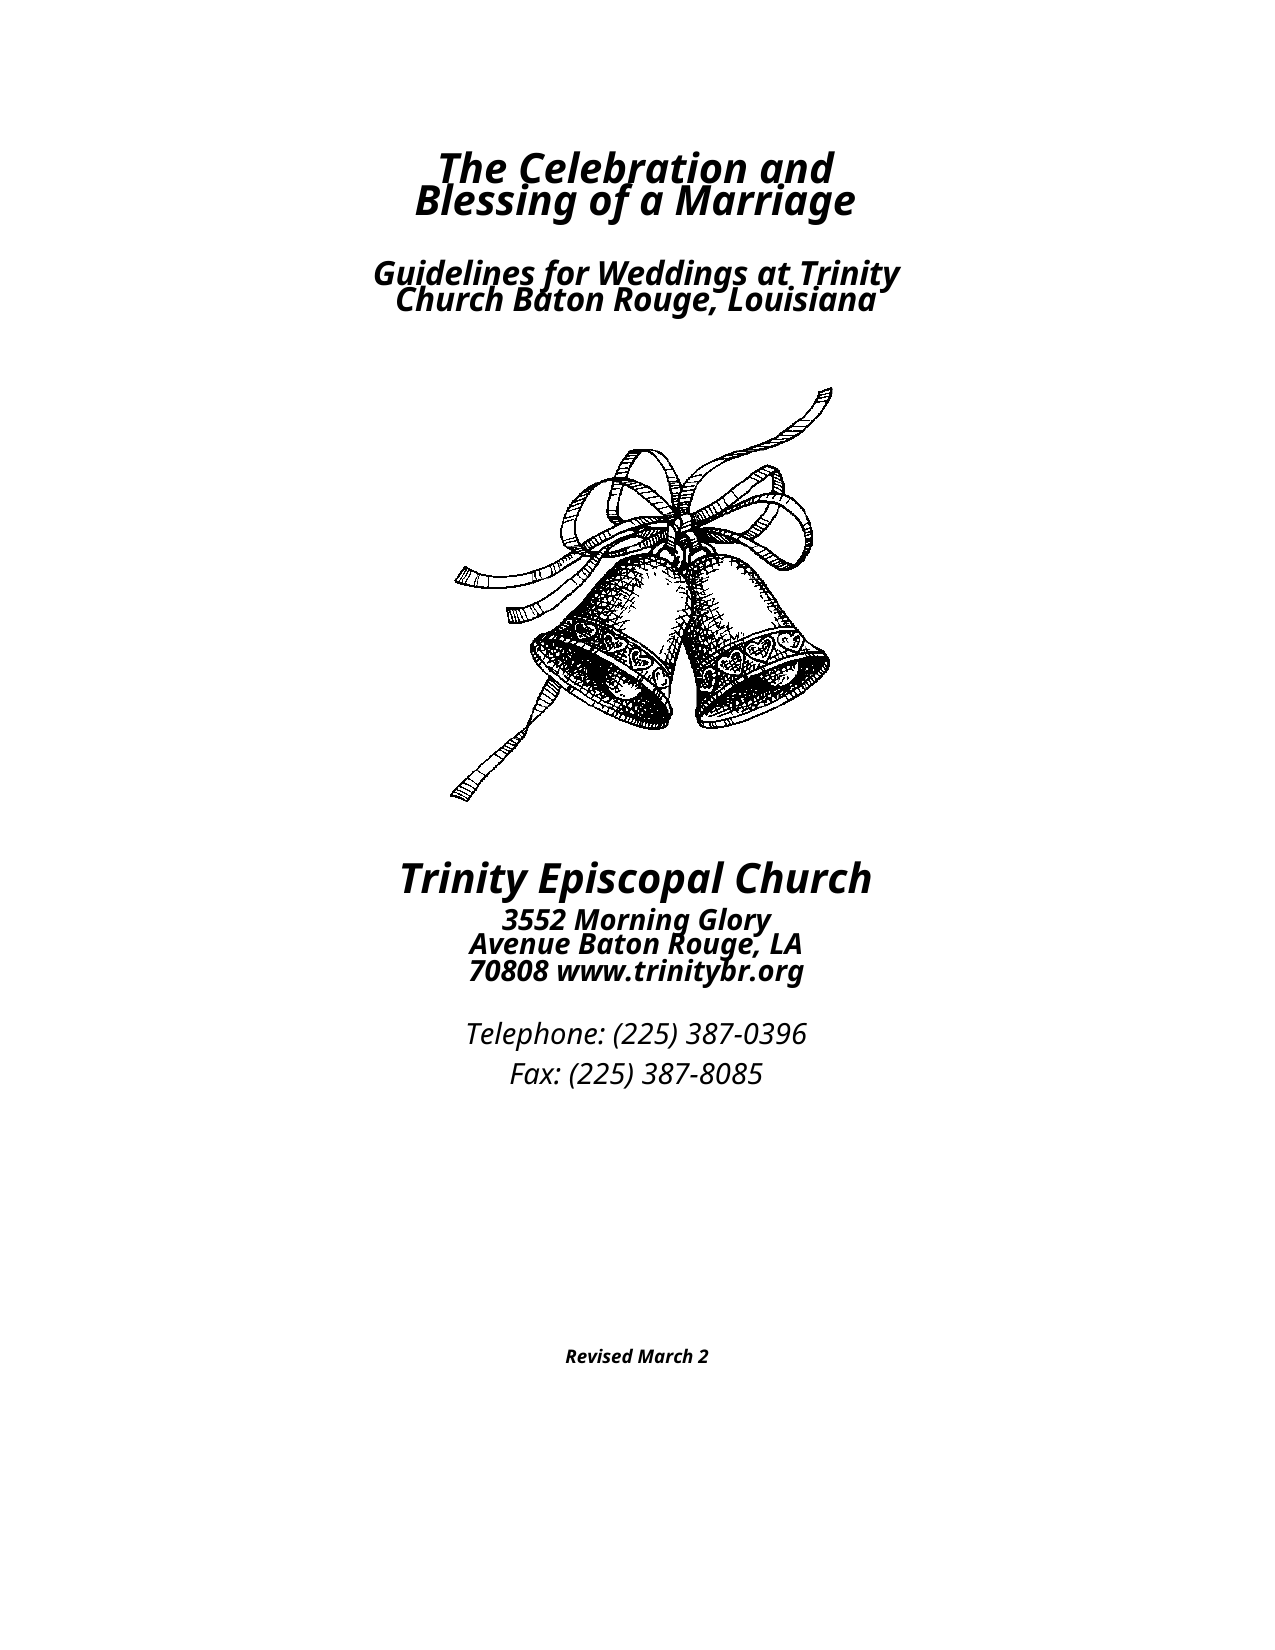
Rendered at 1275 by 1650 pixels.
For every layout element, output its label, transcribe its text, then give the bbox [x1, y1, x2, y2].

picture [450, 387, 833, 802]
text Fax: (225) 387-8085 [382, 1052, 893, 1093]
text Revised March 2 [382, 1343, 893, 1368]
text Telephone: (225) 387-0396 [382, 1012, 893, 1052]
subtitle Trinity Episcopal Church [382, 844, 893, 906]
subtitle The Celebration and Blessing of a Marriage [382, 153, 893, 228]
text 3552 Morning Glory Avenue Baton Rouge, LA 70808 www.trinitybr.org [464, 909, 811, 990]
text Guidelines for Weddings at Trinity Church Baton Rouge, Louisiana [346, 262, 930, 322]
